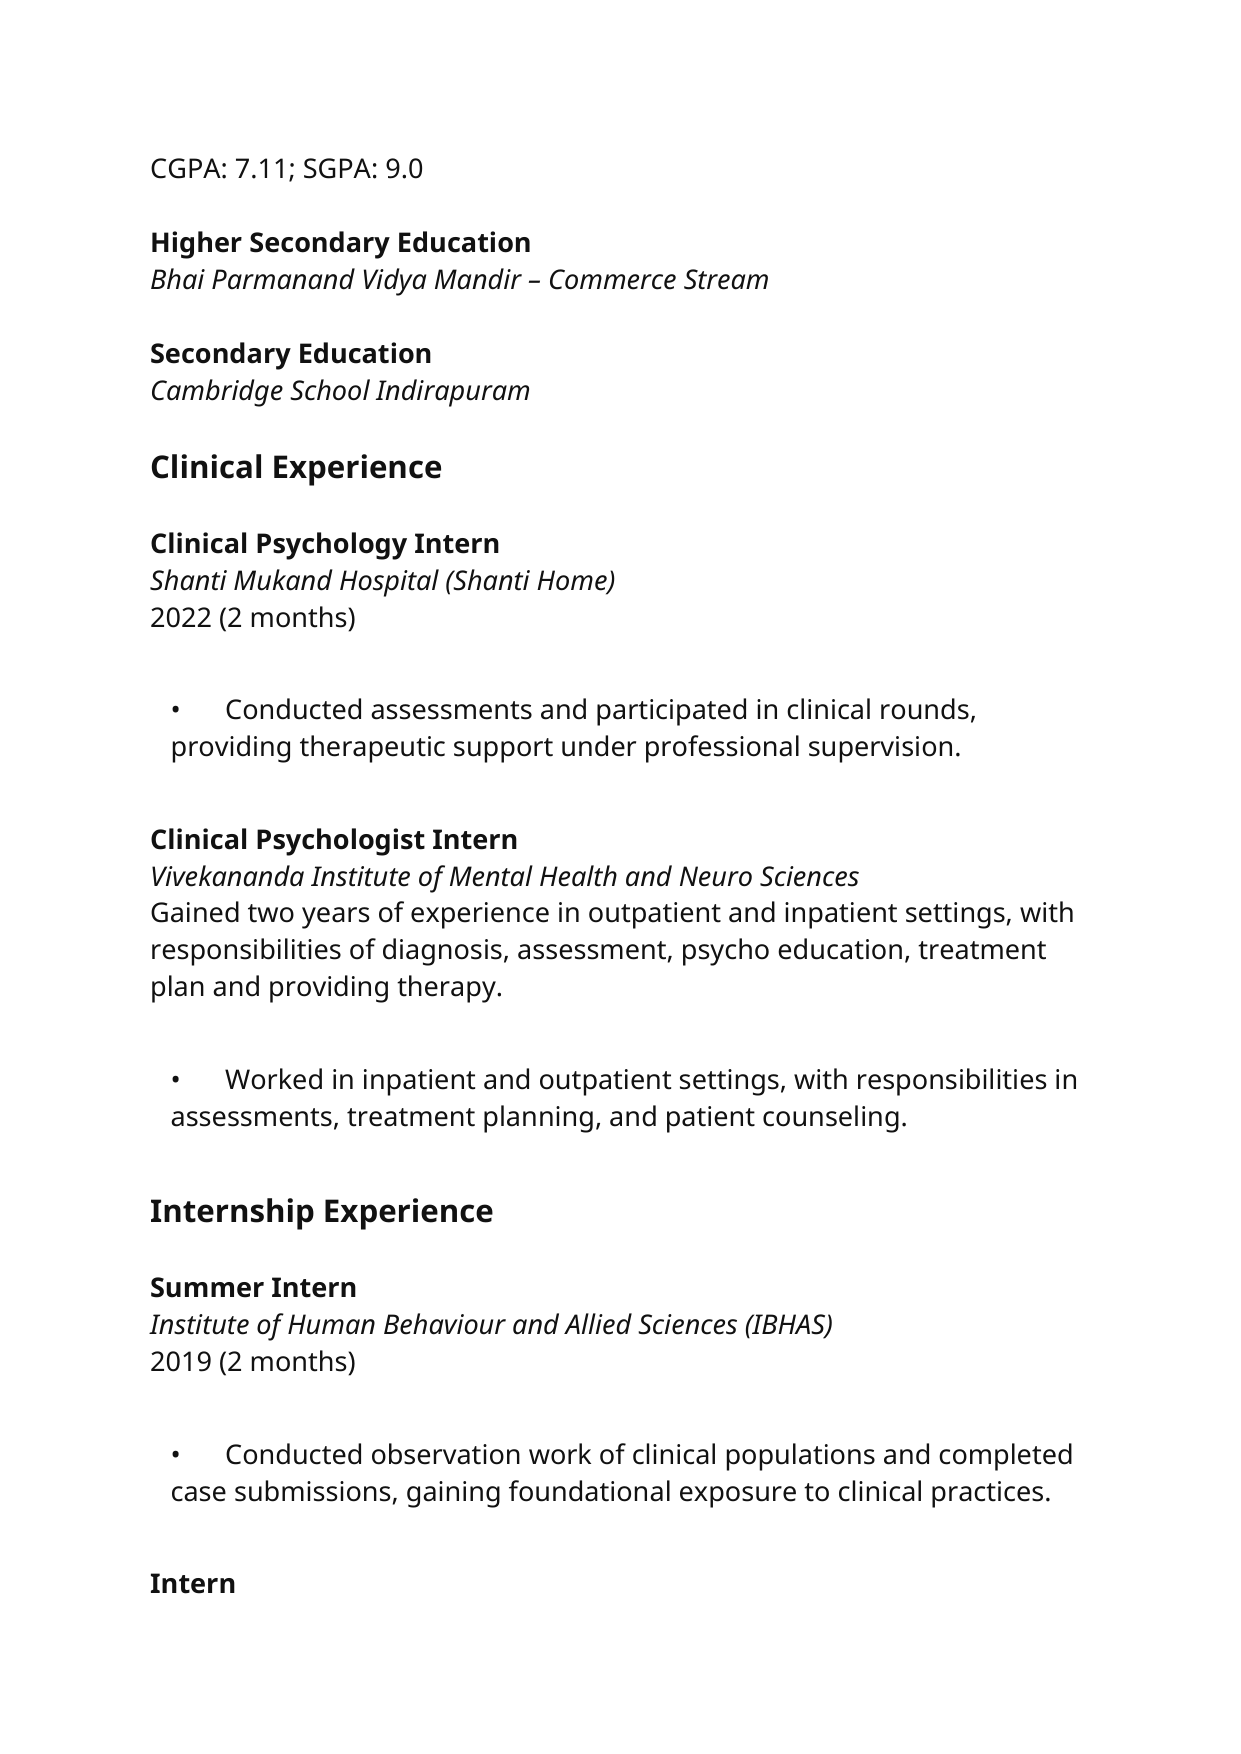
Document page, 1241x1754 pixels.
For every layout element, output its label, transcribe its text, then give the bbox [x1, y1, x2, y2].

text Cambridge School Indirapuram [150, 371, 1090, 408]
text Institute of Human Behaviour and Allied Sciences (IBHAS) [150, 1306, 1090, 1343]
text • Worked in inpatient and outpatient settings, with responsibilities in assessments, treatment planning, and patient counseling. [150, 1060, 1090, 1134]
text Clinical Psychology Intern [150, 524, 1090, 561]
text Internship Experience [150, 1189, 1090, 1232]
text Clinical Experience [150, 445, 1090, 488]
text Shanti Mukand Hospital (Shanti Home) [150, 561, 1090, 598]
text Clinical Psychologist Intern [150, 820, 1090, 857]
text • Conducted assessments and participated in clinical rounds, providing therapeutic support under professional supervision. [150, 691, 1090, 764]
text CGPA: 7.11; SGPA: 9.0 [150, 150, 1090, 187]
text Vivekananda Institute of Mental Health and Neuro Sciences [150, 857, 1090, 894]
text Gained two years of experience in outpatient and inpatient settings, with responsibilities of diagnosis, assessment, psycho education, treatment plan and providing therapy. [150, 894, 1090, 1004]
text 2022 (2 months) [150, 598, 1090, 635]
text Secondary Education [150, 334, 1090, 371]
text Higher Secondary Education [150, 224, 1090, 261]
text • Conducted observation work of clinical populations and completed case submissions, gaining foundational exposure to clinical practices. [150, 1435, 1090, 1509]
text Intern [150, 1564, 1090, 1601]
text Summer Intern [150, 1269, 1090, 1306]
text 2019 (2 months) [150, 1343, 1090, 1379]
text Bhai Parmanand Vidya Mandir – Commerce Stream [150, 261, 1090, 297]
